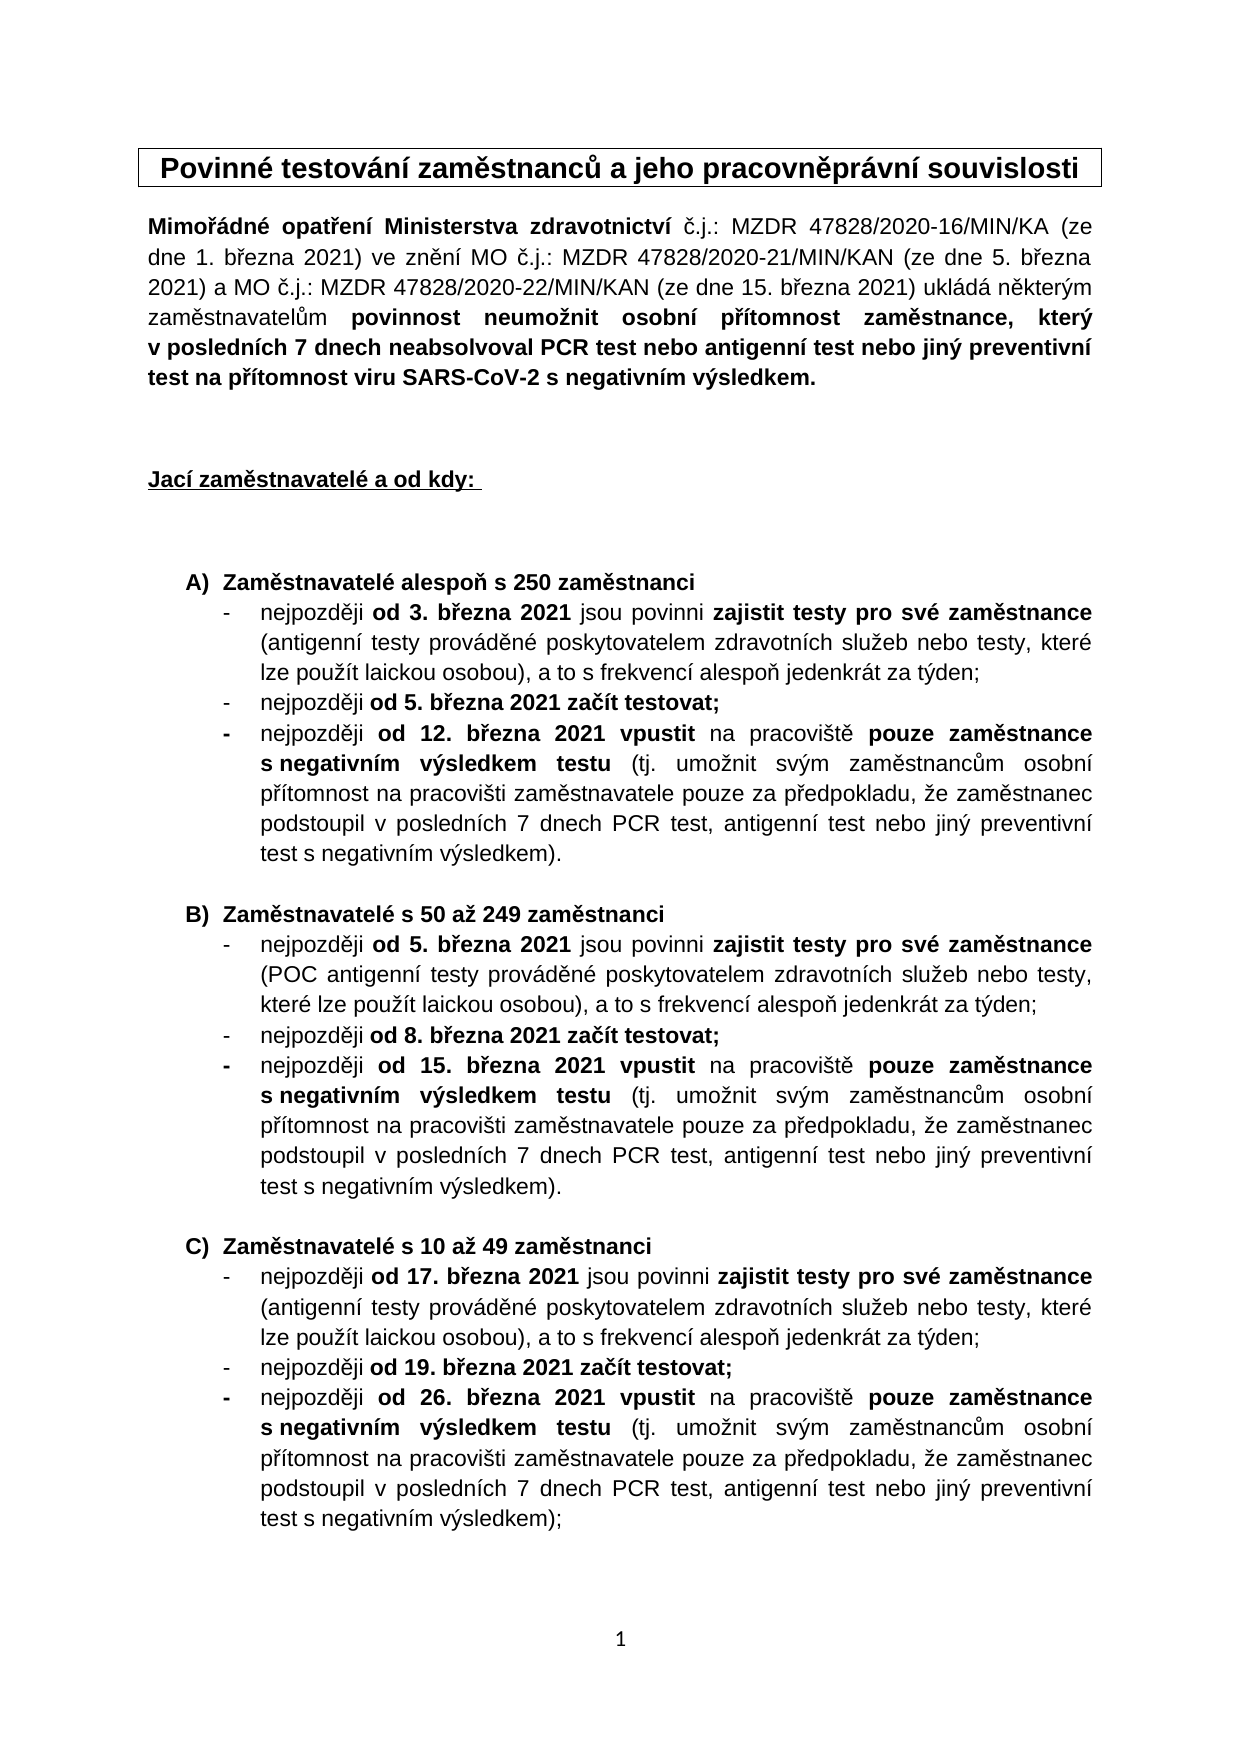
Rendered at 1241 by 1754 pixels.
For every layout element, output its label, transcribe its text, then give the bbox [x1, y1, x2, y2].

list Zaměstnavatelé s 50 až 249 zaměstnanci [185, 901, 1093, 927]
text Mimořádné opatření Ministerstva zdravotnictví č.j.: MZDR 47828/2020-16/MIN/KA (ze dne 1. března 2021) ve znění MO č.j.: MZDR 47828/2020-21/MIN/KAN (ze dne 5. března 2021) a MO č.j.: MZDR 47828/2020-22/MIN/KAN (ze dne 15. března 2021) ukládá některým zaměstnavatelům povinnost neumožnit osobní přítomnost zaměstnance, který v posledních 7 dnech neabsolvoval PCR test nebo antigenní test nebo jiný preventivní test na přítomnost viru SARS-CoV-2 s negativním výsledkem. [148, 213, 1093, 334]
list nejpozději od 17. března 2021 jsou povinni zajistit testy pro své zaměstnance (antigenní testy prováděné poskytovatelem zdravotních služeb nebo testy, které lze použít laickou osobou), a to s frekvencí alespoň jedenkrát za týden; [223, 1263, 1093, 1350]
list nejpozději od 26. března 2021 vpustit na pracoviště pouze zaměstnance s negativním výsledkem testu (tj. umožnit svým zaměstnancům osobní přítomnost na pracovišti zaměstnavatele pouze za předpokladu, že zaměstnanec podstoupil v posledních 7 dnech PCR test, antigenní test nebo jiný preventivní test s negativním výsledkem); [223, 1384, 1093, 1531]
list nejpozději od 3. března 2021 jsou povinni zajistit testy pro své zaměstnance (antigenní testy prováděné poskytovatelem zdravotních služeb nebo testy, které lze použít laickou osobou), a to s frekvencí alespoň jedenkrát za týden; [223, 599, 1093, 685]
list nejpozději od 5. března 2021 začít testovat; [223, 689, 1093, 716]
text Povinné testování zaměstnanců a jeho pracovněprávní souvislosti [139, 149, 1101, 186]
list Zaměstnavatelé alespoň s 250 zaměstnanci [185, 568, 1093, 595]
list nejpozději od 15. března 2021 vpustit na pracoviště pouze zaměstnance s negativním výsledkem testu (tj. umožnit svým zaměstnancům osobní přítomnost na pracovišti zaměstnavatele pouze za předpokladu, že zaměstnanec podstoupil v posledních 7 dnech PCR test, antigenní test nebo jiný preventivní test s negativním výsledkem). [223, 1052, 1093, 1199]
list nejpozději od 8. března 2021 začít testovat; [223, 1022, 1093, 1048]
list nejpozději od 5. března 2021 jsou povinni zajistit testy pro své zaměstnance (POC antigenní testy prováděné poskytovatelem zdravotních služeb nebo testy, které lze použít laickou osobou), a to s frekvencí alespoň jedenkrát za týden; [223, 931, 1093, 1018]
text Jací zaměstnavatelé a od kdy: [148, 466, 1093, 493]
text Mimořádné opatření Ministerstva zdravotnictví č.j.: MZDR 47828/2020-16/MIN/KA (ze dne 1. března 2021) ve znění MO č.j.: MZDR 47828/2020-21/MIN/KAN (ze dne 5. března 2021) a MO č.j.: MZDR 47828/2020-22/MIN/KAN (ze dne 15. března 2021) ukládá některým zaměstnavatelům povinnost neumožnit osobní přítomnost zaměstnance, který v posledních 7 dnech neabsolvoval PCR test nebo antigenní test nebo jiný preventivní test na přítomnost viru SARS-CoV-2 s negativním výsledkem. [148, 360, 1093, 391]
list nejpozději od 19. března 2021 začít testovat; [223, 1354, 1093, 1380]
list Zaměstnavatelé s 10 až 49 zaměstnanci [185, 1233, 1093, 1259]
list nejpozději od 12. března 2021 vpustit na pracoviště pouze zaměstnance s negativním výsledkem testu (tj. umožnit svým zaměstnancům osobní přítomnost na pracovišti zaměstnavatele pouze za předpokladu, že zaměstnanec podstoupil v posledních 7 dnech PCR test, antigenní test nebo jiný preventivní test s negativním výsledkem). [223, 719, 1093, 867]
